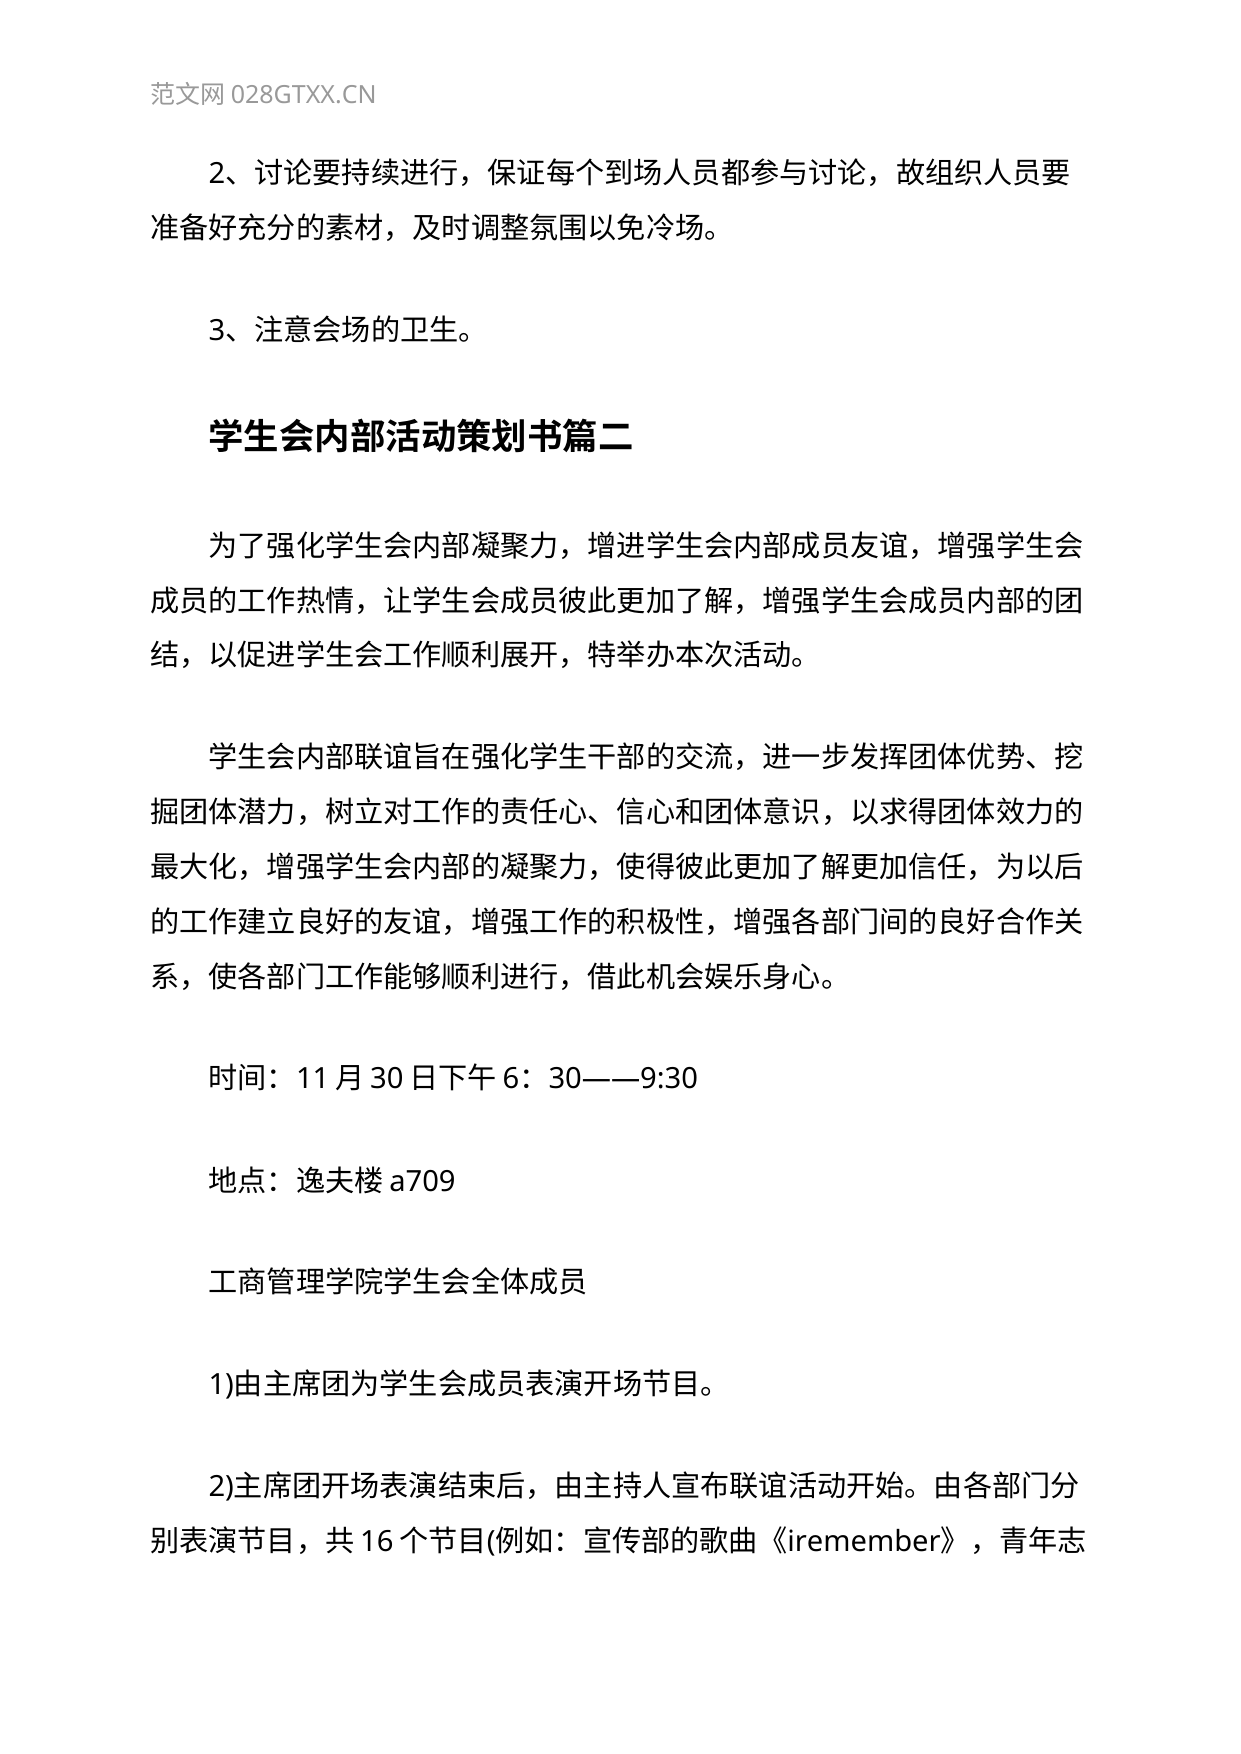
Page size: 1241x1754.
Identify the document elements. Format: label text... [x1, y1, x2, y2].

text 工商管理学院学生会全体成员 [150, 1259, 1090, 1301]
text 为了强化学生会内部凝聚力，增进学生会内部成员友谊，增强学生会成员的工作热情，让学生会成员彼此更加了解，增强学生会成员内部的团结，以促进学生会工作顺利展开，特举办本次活动。 [150, 522, 1090, 674]
text 地点：逸夫楼a709 [150, 1157, 1090, 1199]
text 3、注意会场的卫生。 [150, 307, 1090, 349]
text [150, 1463, 1090, 1560]
text 学生会内部联谊旨在强化学生干部的交流，进一步发挥团体优势、挖掘团体潜力，树立对工作的责任心、信心和团体意识，以求得团体效力的最大化，增强学生会内部的凝聚力，使得彼此更加了解更加信任，为以后的工作建立良好的友谊，增强工作的积极性，增强各部门间的良好合作关系，使各部门工作能够顺利进行，借此机会娱乐身心。 [150, 734, 1090, 996]
text 学生会内部活动策划书篇二 [150, 409, 1090, 460]
text 2、讨论要持续进行，保证每个到场人员都参与讨论，故组织人员要准备好充分的素材，及时调整氛围以免冷场。 [150, 150, 1090, 247]
text 时间：11月30日下午6：30——9:30 [150, 1055, 1090, 1097]
text 1)由主席团为学生会成员表演开场节目。 [150, 1361, 1090, 1403]
